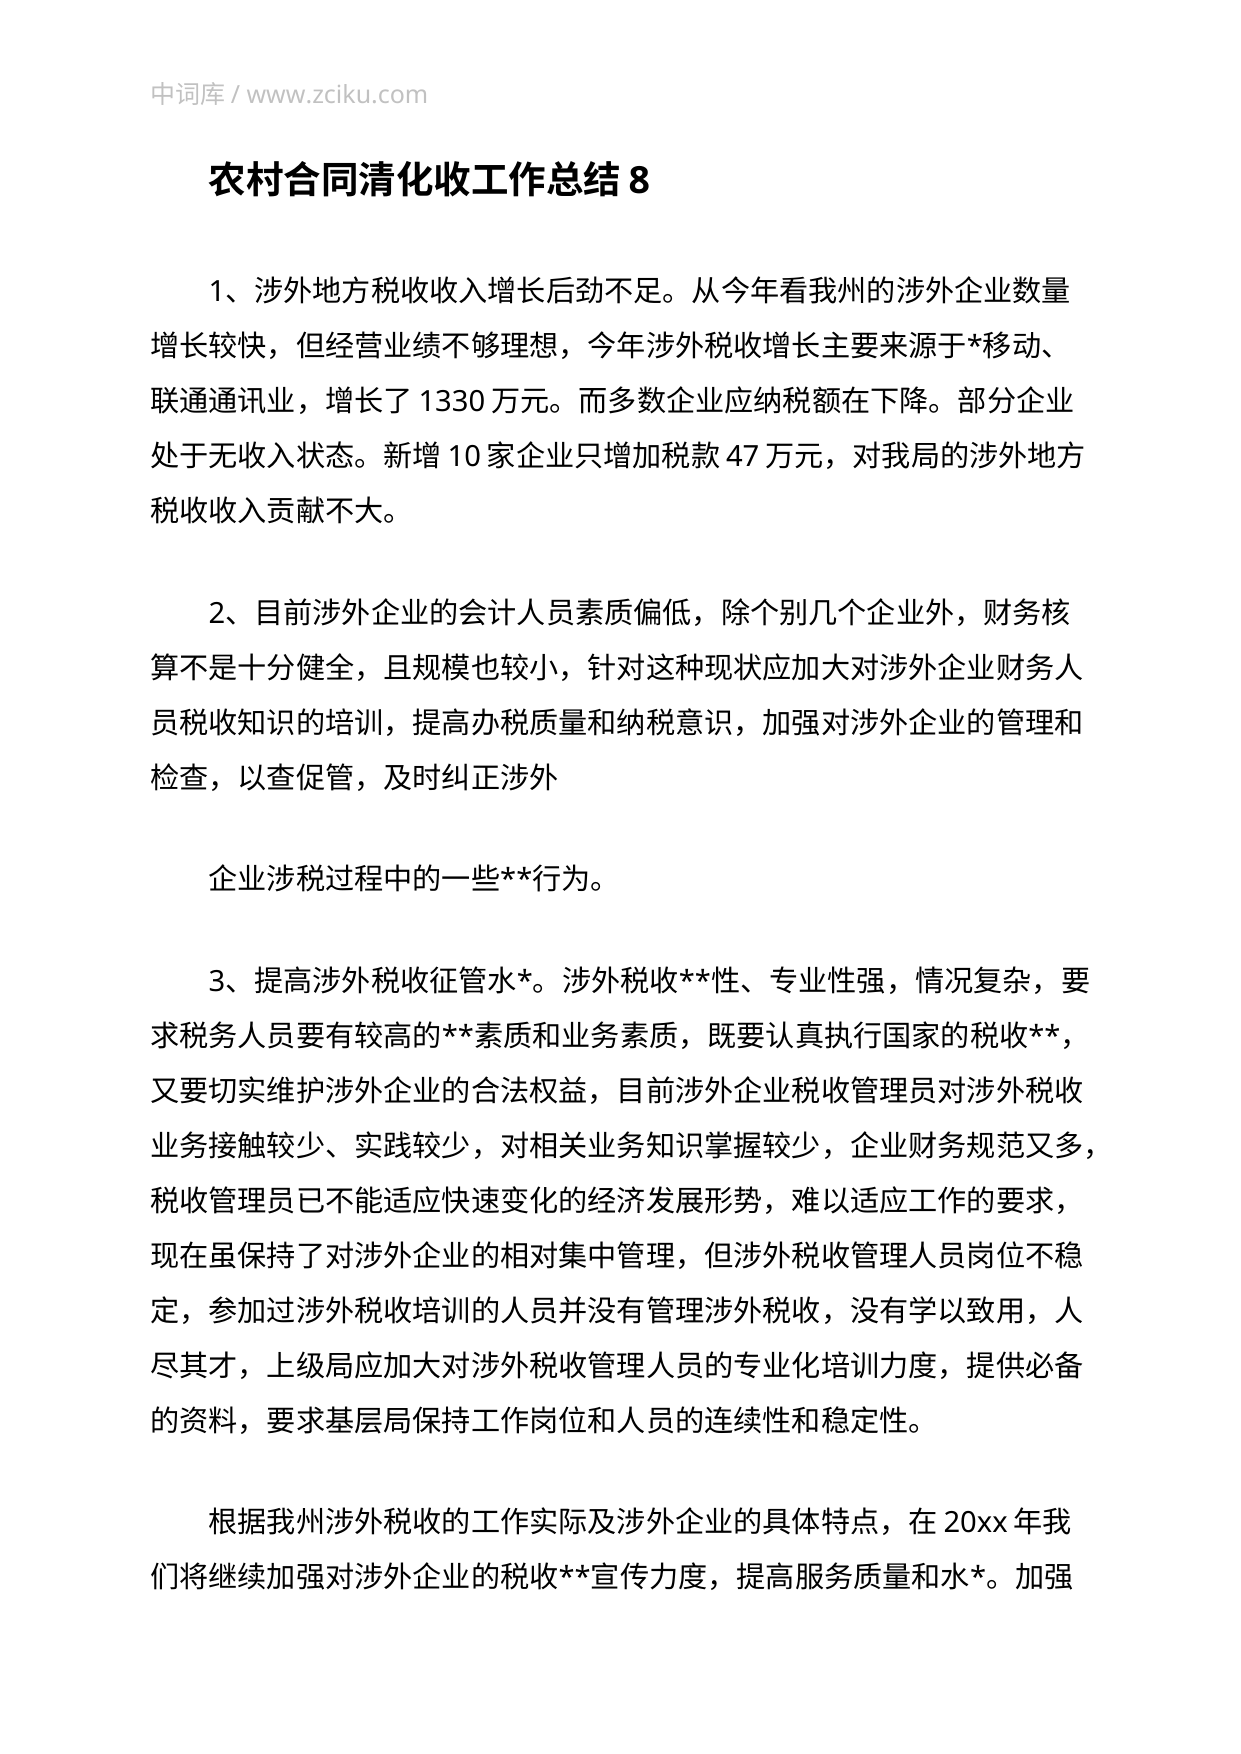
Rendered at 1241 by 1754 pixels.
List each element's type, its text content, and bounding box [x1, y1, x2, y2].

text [150, 1499, 1090, 1596]
text 企业涉税过程中的一些**行为。 [150, 856, 1090, 898]
text 1、涉外地方税收收入增长后劲不足。从今年看我州的涉外企业数量增长较快，但经营业绩不够理想，今年涉外税收增长主要来源于*移动、联通通讯业，增长了1330万元。而多数企业应纳税额在下降。部分企业处于无收入状态。新增10家企业只增加税款47万元，对我局的涉外地方税收收入贡献不大。 [150, 268, 1090, 530]
text 3、提高涉外税收征管水*。涉外税收**性、专业性强，情况复杂，要求税务人员要有较高的**素质和业务素质，既要认真执行国家的税收**，又要切实维护涉外企业的合法权益，目前涉外企业税收管理员对涉外税收业务接触较少、实践较少，对相关业务知识掌握较少，企业财务规范又多，税收管理员已不能适应快速变化的经济发展形势，难以适应工作的要求，现在虽保持了对涉外企业的相对集中管理，但涉外税收管理人员岗位不稳定，参加过涉外税收培训的人员并没有管理涉外税收，没有学以致用，人尽其才，上级局应加大对涉外税收管理人员的专业化培训力度，提供必备的资料，要求基层局保持工作岗位和人员的连续性和稳定性。 [150, 958, 1090, 1439]
text 2、目前涉外企业的会计人员素质偏低，除个别几个企业外，财务核算不是十分健全，且规模也较小，针对这种现状应加大对涉外企业财务人员税收知识的培训，提高办税质量和纳税意识，加强对涉外企业的管理和检查，以查促管，及时纠正涉外 [150, 589, 1090, 796]
text 农村合同清化收工作总结8 [150, 150, 1090, 204]
